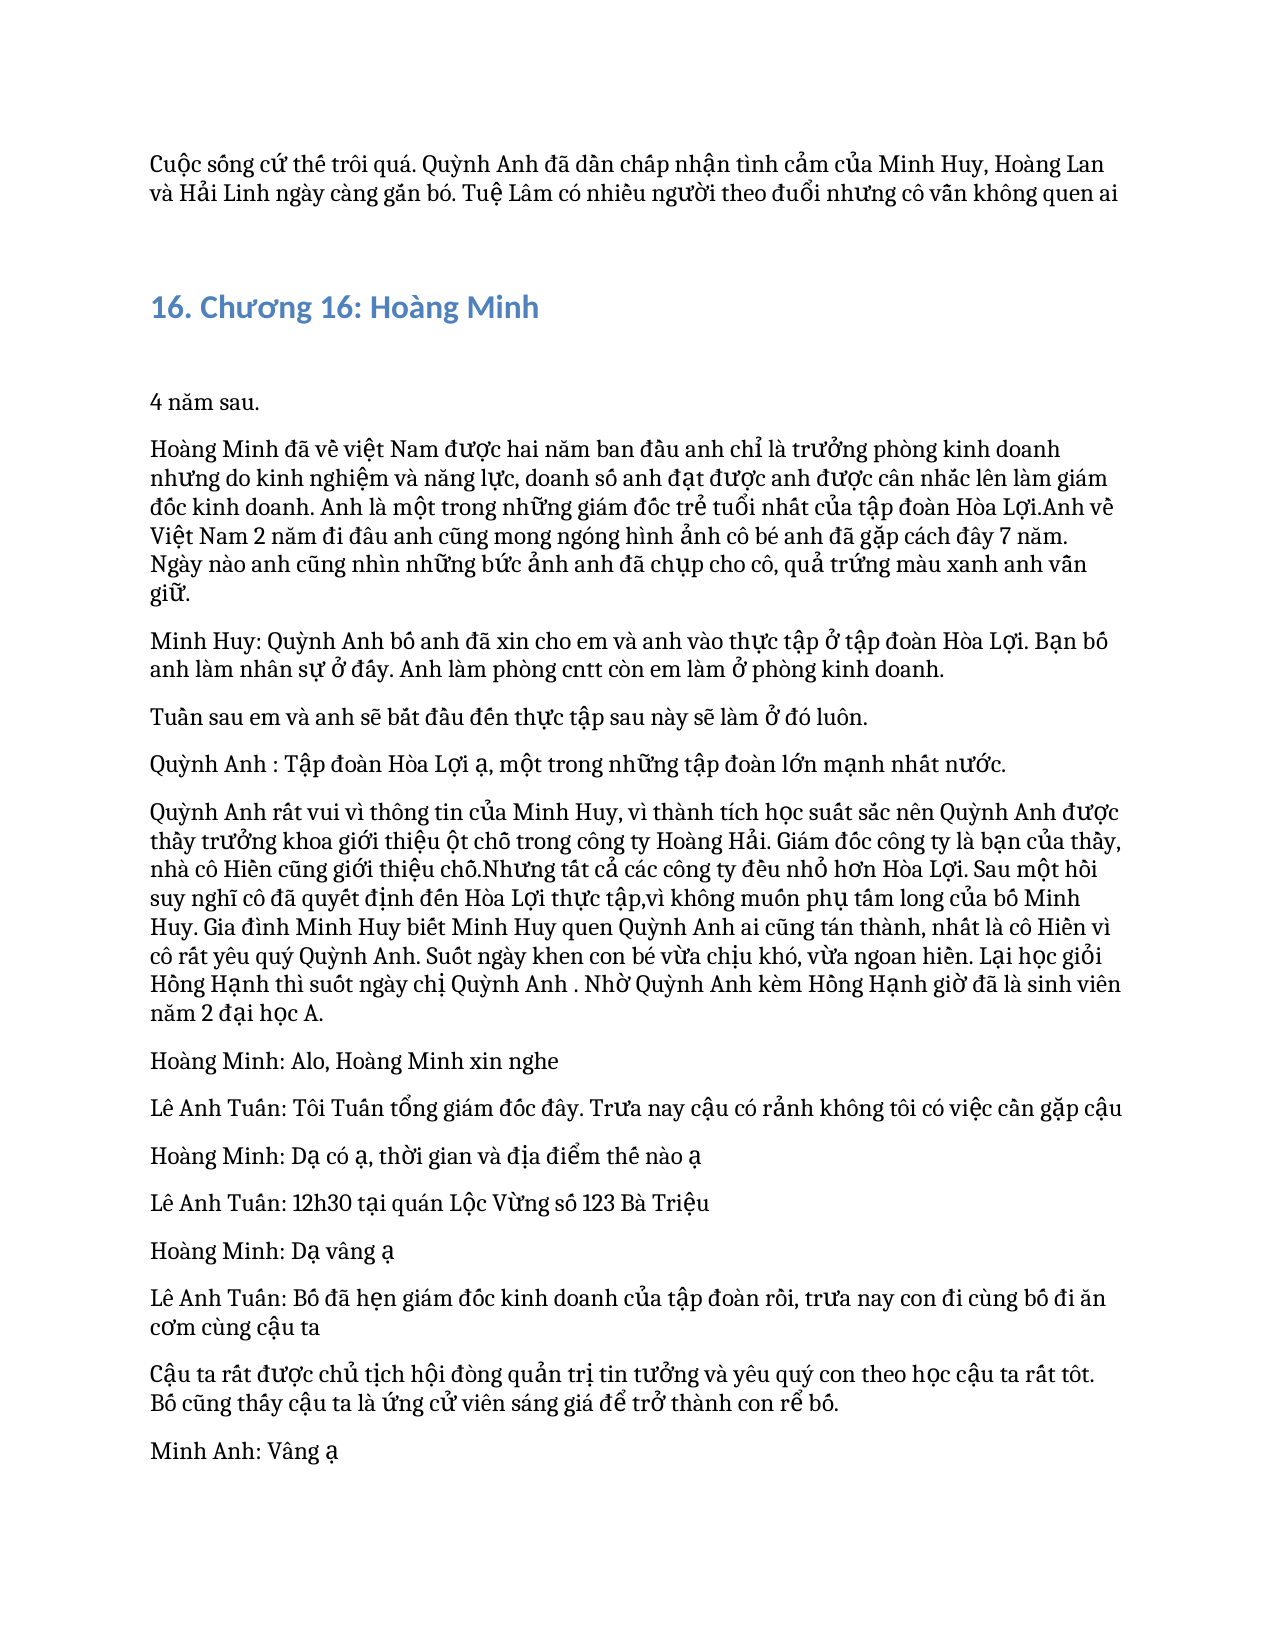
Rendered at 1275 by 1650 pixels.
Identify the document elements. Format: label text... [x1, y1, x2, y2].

text Hoàng Minh: Alo, Hoàng Minh xin nghe [150, 1047, 1125, 1075]
text 4 năm sau. [150, 330, 1125, 417]
text Tuần sau em và anh sẽ bắt đầu đến thực tập sau này sẽ làm ở đó luôn. [150, 703, 1125, 732]
text Hoàng Minh: Dạ vâng ạ [150, 1237, 1125, 1265]
text Hoàng Minh: Dạ có ạ, thời gian và địa điểm thế nào ạ [150, 1142, 1125, 1170]
text Minh Anh: Vâng ạ [150, 1437, 1125, 1465]
text Cậu ta rất được chủ tịch hội đòng quản trị tin tưởng và yêu quý con theo học cậu ta rất tôt. Bố cũng thấy cậu ta là ứng cử viên sáng giá để trở thành con rể bố. [150, 1360, 1125, 1418]
text Lê Anh Tuấn: Tôi Tuấn tổng giám đốc đây. Trưa nay cậu có rảnh không tôi có việc cần gặp cậu [150, 1094, 1125, 1123]
text Minh Huy: Quỳnh Anh bố anh đã xin cho em và anh vào thực tập ở tập đoàn Hòa Lợi. Bạn bố anh làm nhân sự ở đấy. Anh làm phòng cntt còn em làm ở phòng kinh doanh. [150, 627, 1125, 684]
text Hoàng Minh đã về việt Nam được hai năm ban đầu anh chỉ là trưởng phòng kinh doanh nhưng do kinh nghiệm và năng lực, doanh số anh đạt được anh được cân nhắc lên làm giám đốc kinh doanh. Anh là một trong những giám đốc trẻ tuổi nhất của tập đoàn Hòa Lợi.Anh về Việt Nam 2 năm đi đâu anh cũng mong ngóng hình ảnh cô bé anh đã gặp cách đây 7 năm. Ngày nào anh cũng nhìn những bức ảnh anh đã chụp cho cô, quả trứng màu xanh anh vẫn giữ. [150, 435, 1125, 608]
text Quỳnh Anh : Tập đoàn Hòa Lợi ạ, một trong những tập đoàn lớn mạnh nhất nước. [150, 750, 1125, 779]
text Lê Anh Tuấn: Bố đã hẹn giám đốc kinh doanh của tập đoàn rồi, trưa nay con đi cùng bố đi ăn cơm cùng cậu ta [150, 1284, 1125, 1342]
text Cuộc sống cứ thế trôi quá. Quỳnh Anh đã dần chấp nhận tình cảm của Minh Huy, Hoàng Lan và Hải Linh ngày càng gắn bó. Tuệ Lâm có nhiều người theo đuổi nhưng cô vẫn không quen ai [150, 150, 1125, 265]
text Lê Anh Tuấn: 12h30 tại quán Lộc Vừng số 123 Bà Triệu [150, 1189, 1125, 1218]
text Quỳnh Anh rất vui vì thông tin của Minh Huy, vì thành tích học suất sắc nên Quỳnh Anh được thầy trưởng khoa giới thiệu ột chỗ trong công ty Hoàng Hải. Giám đốc công ty là bạn của thầy, nhà cô Hiền cũng giới thiệu chỗ.Nhưng tất cả các công ty đều nhỏ hơn Hòa Lợi. Sau một hồi suy nghĩ cô đã quyết định đến Hòa Lợi thực tập,vì không muốn phụ tấm long của bố Minh Huy. Gia đình Minh Huy biết Minh Huy quen Quỳnh Anh ai cũng tán thành, nhất là cô Hiền vì cô rất yêu quý Quỳnh Anh. Suốt ngày khen con bé vừa chịu khó, vừa ngoan hiền. Lại học giỏi Hồng Hạnh thì suốt ngày chị Quỳnh Anh . Nhờ Quỳnh Anh kèm Hồng Hạnh giờ đã là sinh viên năm 2 đại học A. [150, 798, 1125, 1028]
subtitle 16. Chương 16: Hoàng Minh [150, 286, 1125, 327]
